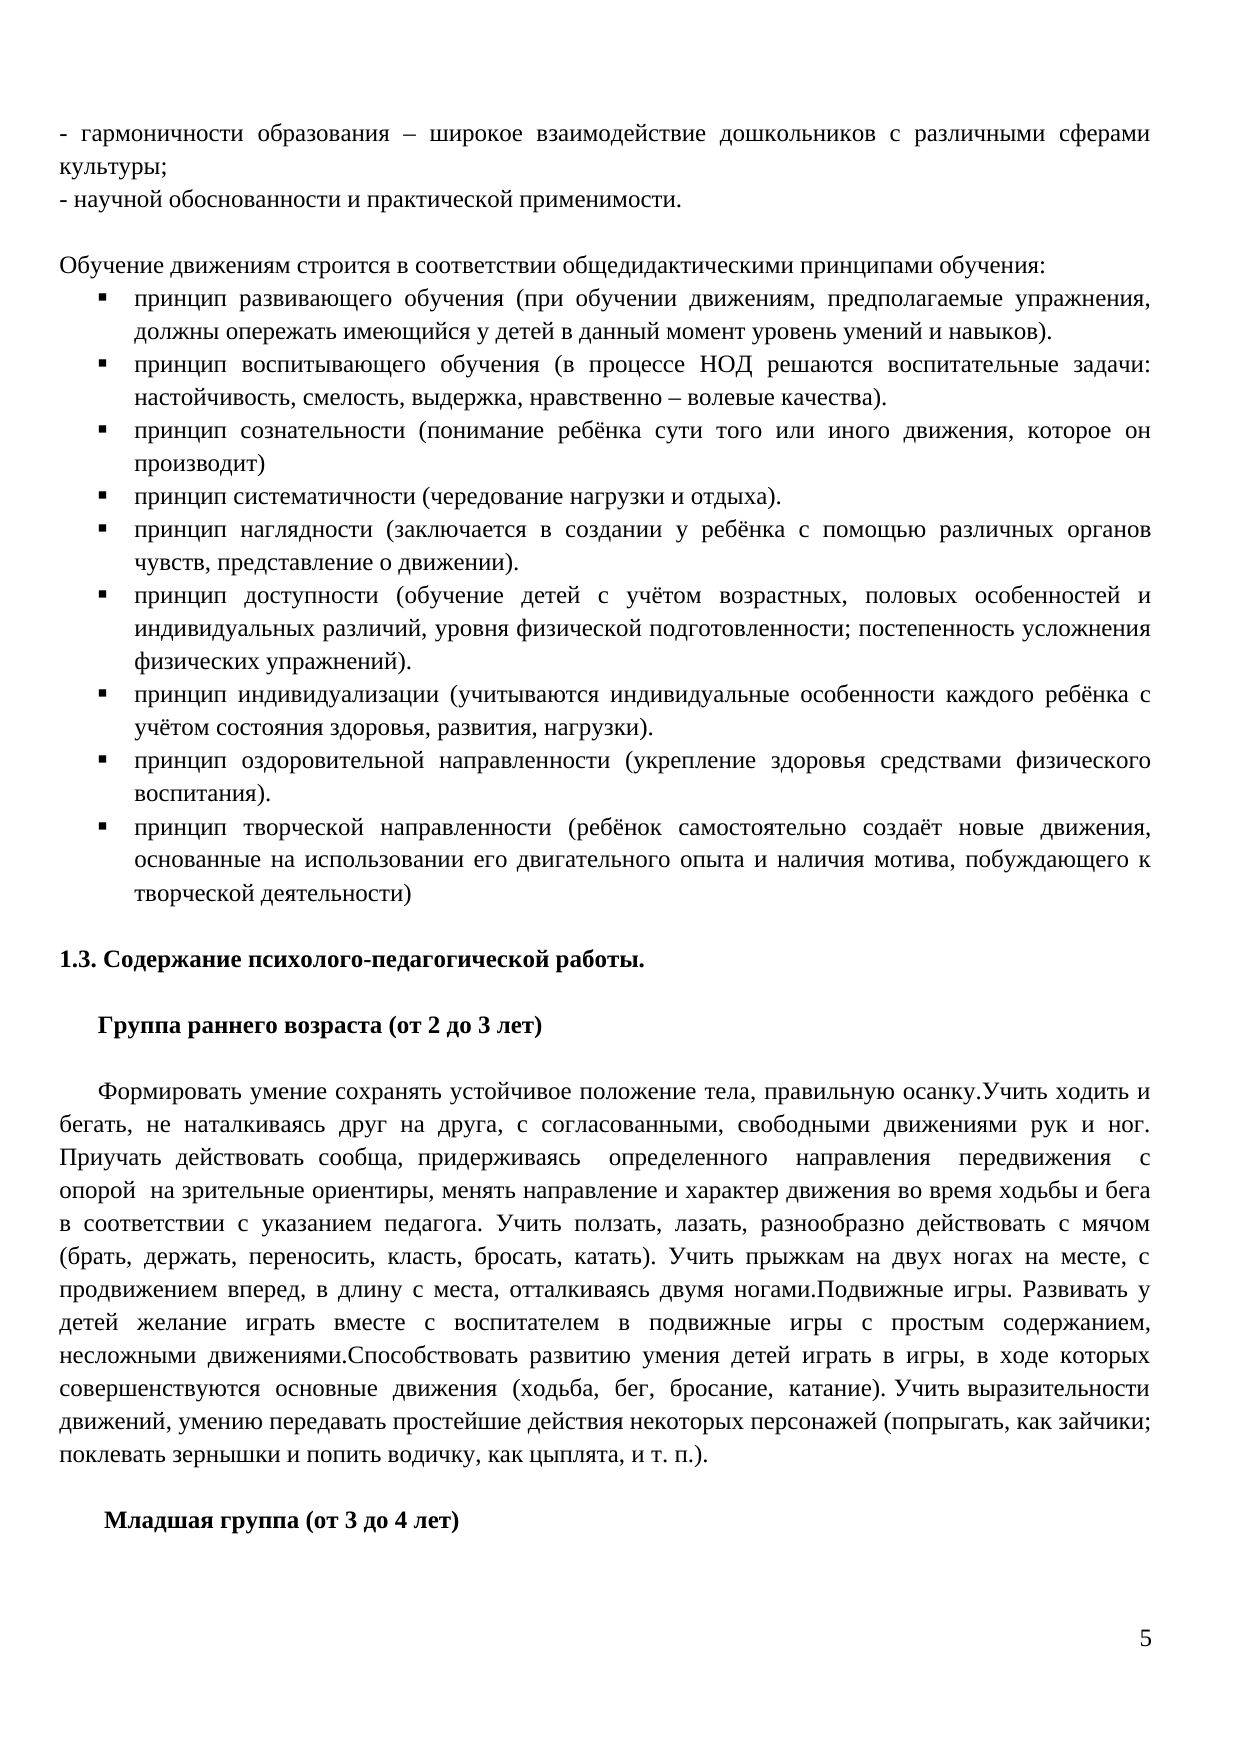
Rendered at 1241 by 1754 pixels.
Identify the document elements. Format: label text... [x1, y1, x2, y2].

text Группа раннего возраста (от 2 до 3 лет) [59, 1010, 1152, 1038]
text Обучение движениям строится в соответствии общедидактическими принципами обучения: [59, 250, 1152, 279]
list принцип систематичности (чередование нагрузки и отдыха). [97, 481, 1152, 510]
text Формировать умение сохранять устойчивое положение тела, правильную осанку.Учить ходить и бегать, не наталкиваясь друг на друга, с согласованными, свободными движениями рук и ног. Приучать действовать сообща, придерживаясь определенного направления передвижения с опорой на зрительные ориентиры, менять направление и характер движения во время ходьбы и бега в соответствии с указанием педагога. Учить ползать, лазать, разнообразно действовать с мячом (брать, держать, переносить, класть, бросать, катать). Учить прыжкам на двух ногах на месте, с продвижением вперед, в длину с места, отталкиваясь двумя ногами.Подвижные игры. Развивать у детей желание играть вместе с воспитателем в подвижные игры с простым содержанием, несложными движениями.Способствовать развитию умения детей играть в игры, в ходе которых совершенствуются основные движения (ходьба, бег, бросание, катание). Учить выразительности движений, умению передавать простейшие действия некоторых пepcoнажей (попрыгать, как зайчики; поклевать зернышки и попить водичку, как цыплята, и т. п.). [59, 1076, 1152, 1468]
list принцип оздоровительной направленности (укрепление здоровья средствами физического воспитания). [97, 746, 1152, 807]
list принцип сознательности (понимание ребёнка сути того или иного движения, которое он производит) [97, 415, 1152, 477]
list принцип индивидуализации (учитываются индивидуальные особенности каждого ребёнка с учётом состояния здоровья, развития, нагрузки). [97, 679, 1152, 741]
list принцип творческой направленности (ребёнок самостоятельно создаёт новые движения, основанные на использовании его двигательного опыта и наличия мотива, побуждающего к творческой деятельности) [97, 812, 1152, 906]
text - гармоничности образования – широкое взаимодействие дошкольников с различными сферами культуры; [59, 118, 1152, 180]
text Младшая группа (от 3 до 4 лет) [59, 1505, 1152, 1534]
list принцип наглядности (заключается в создании у ребёнка с помощью различных органов чувств, представление о движении). [97, 514, 1152, 576]
text 1.3. Содержание психолого-педагогической работы. [59, 944, 1152, 972]
list принцип развивающего обучения (при обучении движениям, предполагаемые упражнения, должны опережать имеющийся у детей в данный момент уровень умений и навыков). [97, 283, 1152, 345]
list принцип воспитывающего обучения (в процессе НОД решаются воспитательные задачи: настойчивость, смелость, выдержка, нравственно – волевые качества). [97, 349, 1152, 411]
text - научной обоснованности и практической применимости. [59, 184, 1152, 213]
list принцип доступности (обучение детей с учётом возрастных, половых особенностей и индивидуальных различий, уровня физической подготовленности; постепенность усложнения физических упражнений). [97, 580, 1152, 675]
